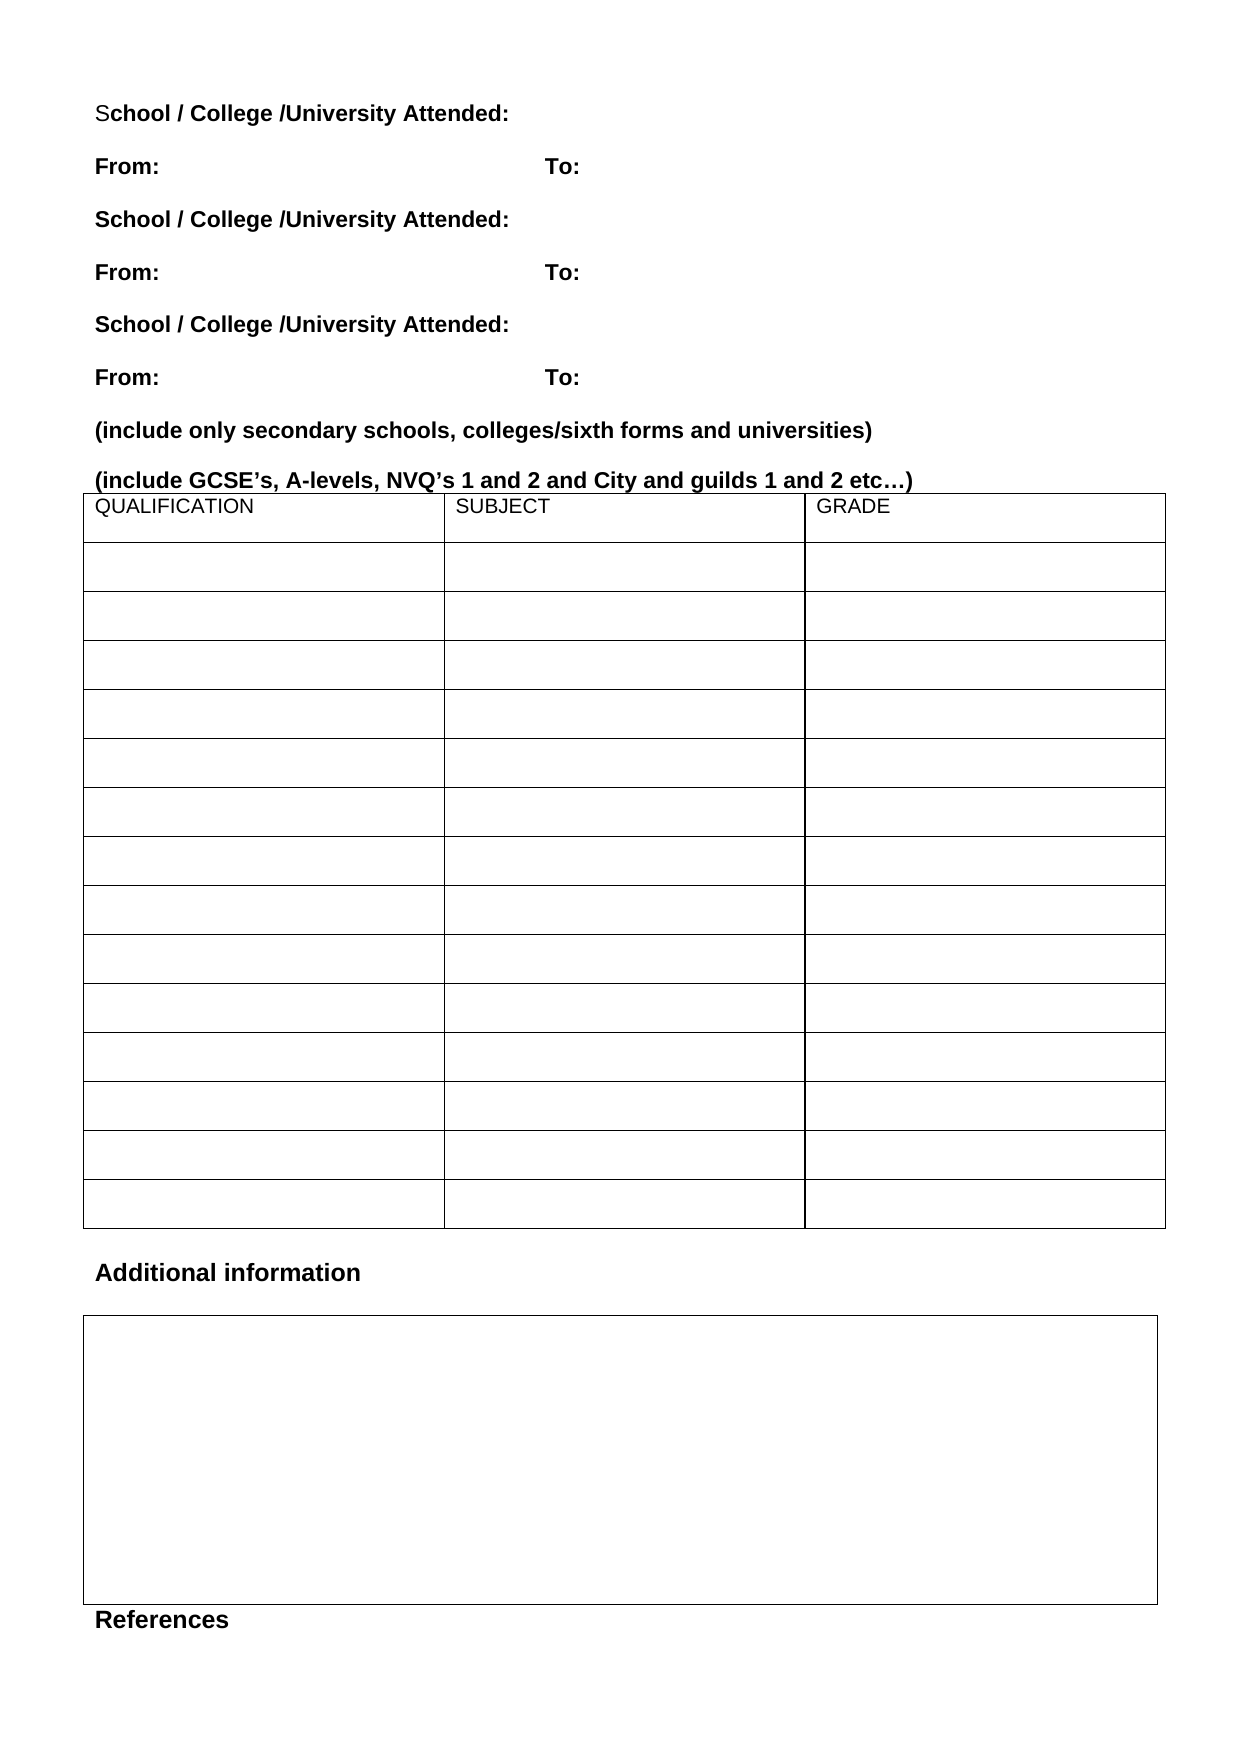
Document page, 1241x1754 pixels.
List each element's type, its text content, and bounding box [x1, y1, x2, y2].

table_cell [84, 641, 444, 689]
text School / College /University Attended: [94, 206, 1146, 232]
table_cell [445, 690, 804, 738]
text School / College /University Attended: [94, 311, 1146, 338]
table_cell [84, 1033, 444, 1081]
table_cell [84, 886, 444, 934]
table_cell [806, 886, 1165, 934]
text Additional information [94, 1257, 1146, 1286]
text From: To: [94, 258, 1146, 285]
table_cell [806, 837, 1165, 885]
table_cell [806, 984, 1165, 1032]
text School / College /University Attended: [94, 100, 1146, 127]
table_header [84, 1316, 1157, 1603]
table_header SUBJECT [445, 494, 804, 542]
table_cell [806, 1180, 1165, 1228]
table_cell [806, 641, 1165, 689]
text (include only secondary schools, colleges/sixth forms and universities) [94, 417, 1146, 443]
text References [94, 1605, 1146, 1633]
table_header GRADE [806, 494, 1165, 542]
table_cell [806, 1131, 1165, 1179]
table_cell [84, 788, 444, 836]
text From: To: [94, 153, 1146, 179]
text From: To: [94, 364, 1146, 390]
table_cell [445, 1033, 804, 1081]
table_cell [84, 543, 444, 591]
text (include GCSE’s, A-levels, NVQ’s 1 and 2 and City and guilds 1 and 2 etc…) [94, 467, 1146, 493]
table_cell [84, 592, 444, 640]
table_cell [806, 543, 1165, 591]
table_cell [445, 1082, 804, 1130]
table_cell [445, 935, 804, 983]
table_cell [445, 984, 804, 1032]
table_cell [806, 935, 1165, 983]
table_cell [445, 739, 804, 787]
table_cell [84, 935, 444, 983]
table_cell [445, 837, 804, 885]
table_cell [84, 984, 444, 1032]
table_cell [806, 592, 1165, 640]
table_cell [445, 641, 804, 689]
table_cell [84, 1180, 444, 1228]
table_cell [806, 1033, 1165, 1081]
table_cell [806, 739, 1165, 787]
table_header QUALIFICATION [84, 494, 444, 542]
table_cell [445, 1180, 804, 1228]
table_cell [445, 543, 804, 591]
table_cell [445, 788, 804, 836]
table_cell [84, 1082, 444, 1130]
table_cell [84, 1131, 444, 1179]
table_cell [84, 739, 444, 787]
table_cell [84, 690, 444, 738]
table_cell [806, 690, 1165, 738]
table_cell [445, 592, 804, 640]
table_cell [806, 1082, 1165, 1130]
table_cell [445, 886, 804, 934]
table_cell [445, 1131, 804, 1179]
table_cell [84, 837, 444, 885]
table_cell [806, 788, 1165, 836]
